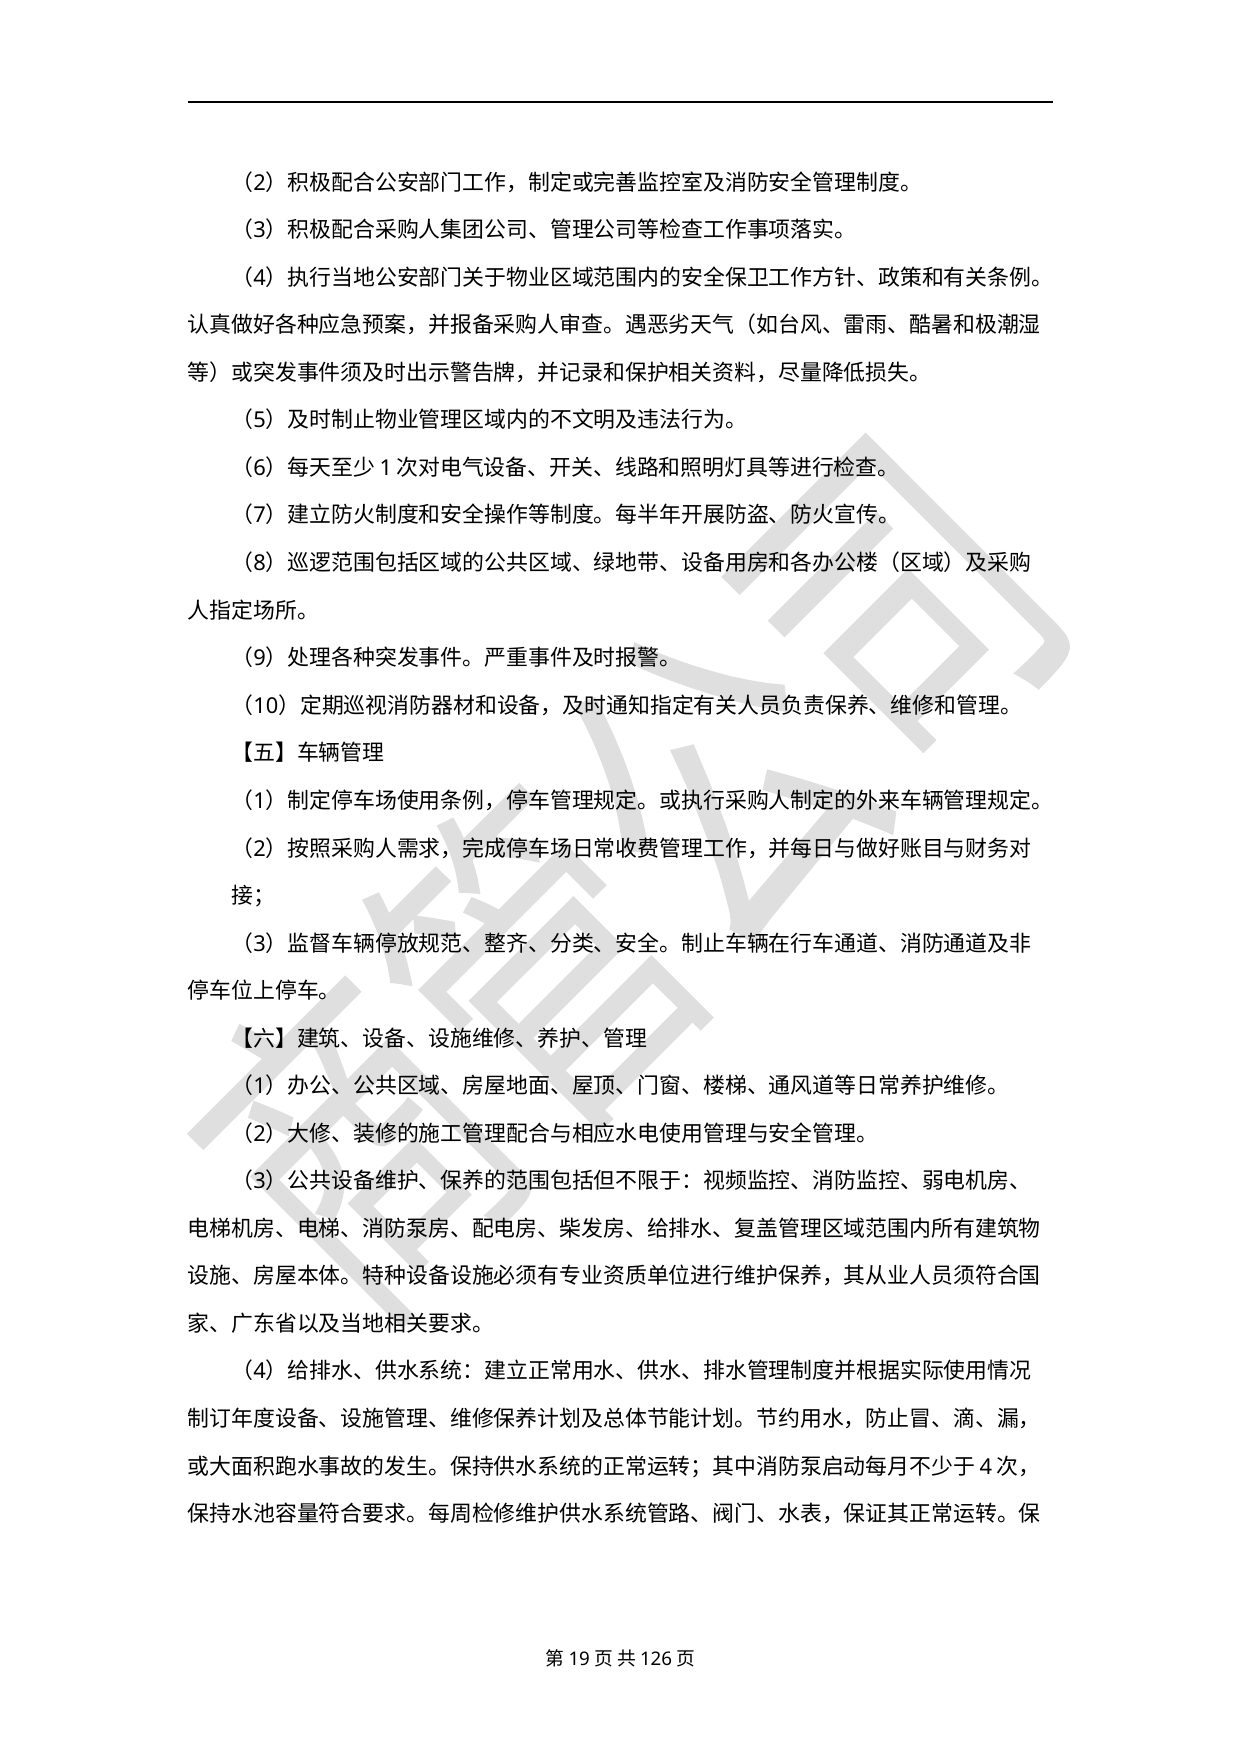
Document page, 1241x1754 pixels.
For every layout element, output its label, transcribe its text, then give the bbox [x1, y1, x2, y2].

text （5）及时制止物业管理区域内的不文明及违法行为。 [187, 402, 1053, 434]
text （10）定期巡视消防器材和设备，及时通知指定有关人员负责保养、维修和管理。 [187, 688, 1053, 719]
text （2）按照采购人需求，完成停车场日常收费管理工作，并每日与做好账目与财务对接； [231, 831, 1053, 910]
text （8）巡逻范围包括区域的公共区域、绿地带、设备用房和各办公楼（区域）及采购人指定场所。 [187, 545, 1053, 624]
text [187, 1353, 1053, 1528]
text （7）建立防火制度和安全操作等制度。每半年开展防盗、防火宣传。 [187, 497, 1053, 529]
text （6）每天至少1次对电气设备、开关、线路和照明灯具等进行检查。 [187, 450, 1053, 482]
text （2）积极配合公安部门工作，制定或完善监控室及消防安全管理制度。 [187, 164, 1053, 196]
text （3）积极配合采购人集团公司、管理公司等检查工作事项落实。 [187, 212, 1053, 244]
text （1）制定停车场使用条例，停车管理规定。或执行采购人制定的外来车辆管理规定。 [187, 783, 1053, 815]
text （1）办公、公共区域、房屋地面、屋顶、门窗、楼梯、通风道等日常养护维修。 [187, 1068, 1053, 1100]
text （9）处理各种突发事件。严重事件及时报警。 [187, 640, 1053, 672]
text （3）监督车辆停放规范、整齐、分类、安全。制止车辆在行车通道、消防通道及非停车位上停车。 [187, 926, 1053, 1005]
text （4）执行当地公安部门关于物业区域范围内的安全保卫工作方针、政策和有关条例。认真做好各种应急预案，并报备采购人审查。遇恶劣天气（如台风、雷雨、酷暑和极潮湿等）或突发事件须及时出示警告牌，并记录和保护相关资料，尽量降低损失。 [187, 260, 1053, 386]
text 【六】建筑、设备、设施维修、养护、管理 [187, 1021, 1053, 1052]
text （2）大修、装修的施工管理配合与相应水电使用管理与安全管理。 [187, 1116, 1053, 1148]
text （3）公共设备维护、保养的范围包括但不限于：视频监控、消防监控、弱电机房、电梯机房、电梯、消防泵房、配电房、柴发房、给排水、复盖管理区域范围内所有建筑物设施、房屋本体。特种设备设施必须有专业资质单位进行维护保养，其从业人员须符合国家、广东省以及当地相关要求。 [187, 1163, 1053, 1338]
text 【五】车辆管理 [187, 735, 1053, 767]
